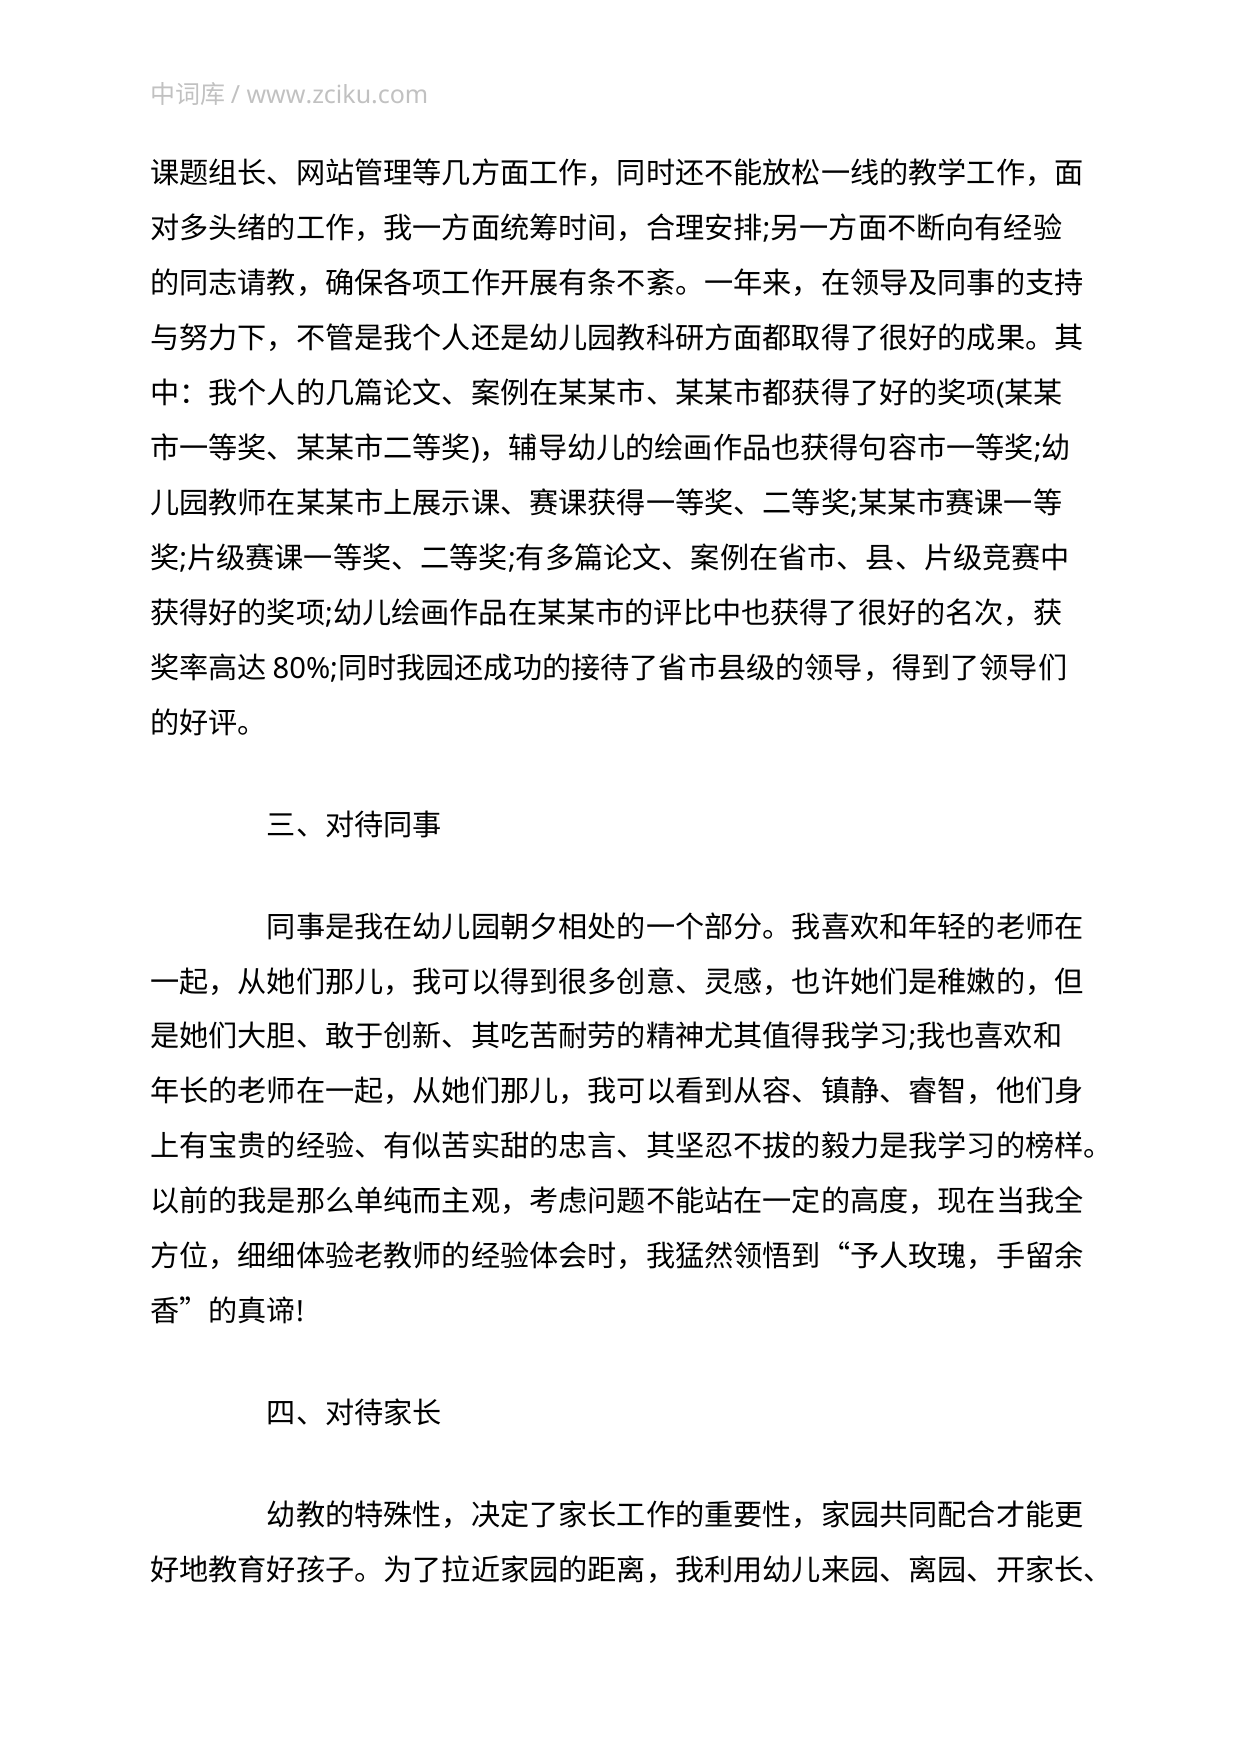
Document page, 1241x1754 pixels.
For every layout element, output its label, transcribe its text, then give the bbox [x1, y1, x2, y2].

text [150, 150, 1090, 742]
text 三、对待同事 [150, 801, 1090, 844]
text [150, 1491, 1090, 1588]
text 同事是我在幼儿园朝夕相处的一个部分。我喜欢和年轻的老师在一起，从她们那儿，我可以得到很多创意、灵感，也许她们是稚嫩的，但是她们大胆、敢于创新、其吃苦耐劳的精神尤其值得我学习;我也喜欢和年长的老师在一起，从她们那儿，我可以看到从容、镇静、睿智，他们身上有宝贵的经验、有似苦实甜的忠言、其坚忍不拔的毅力是我学习的榜样。以前的我是那么单纯而主观，考虑问题不能站在一定的高度，现在当我全方位，细细体验老教师的经验体会时，我猛然领悟到“予人玫瑰，手留余香”的真谛! [150, 903, 1090, 1330]
text 四、对待家长 [150, 1389, 1090, 1432]
